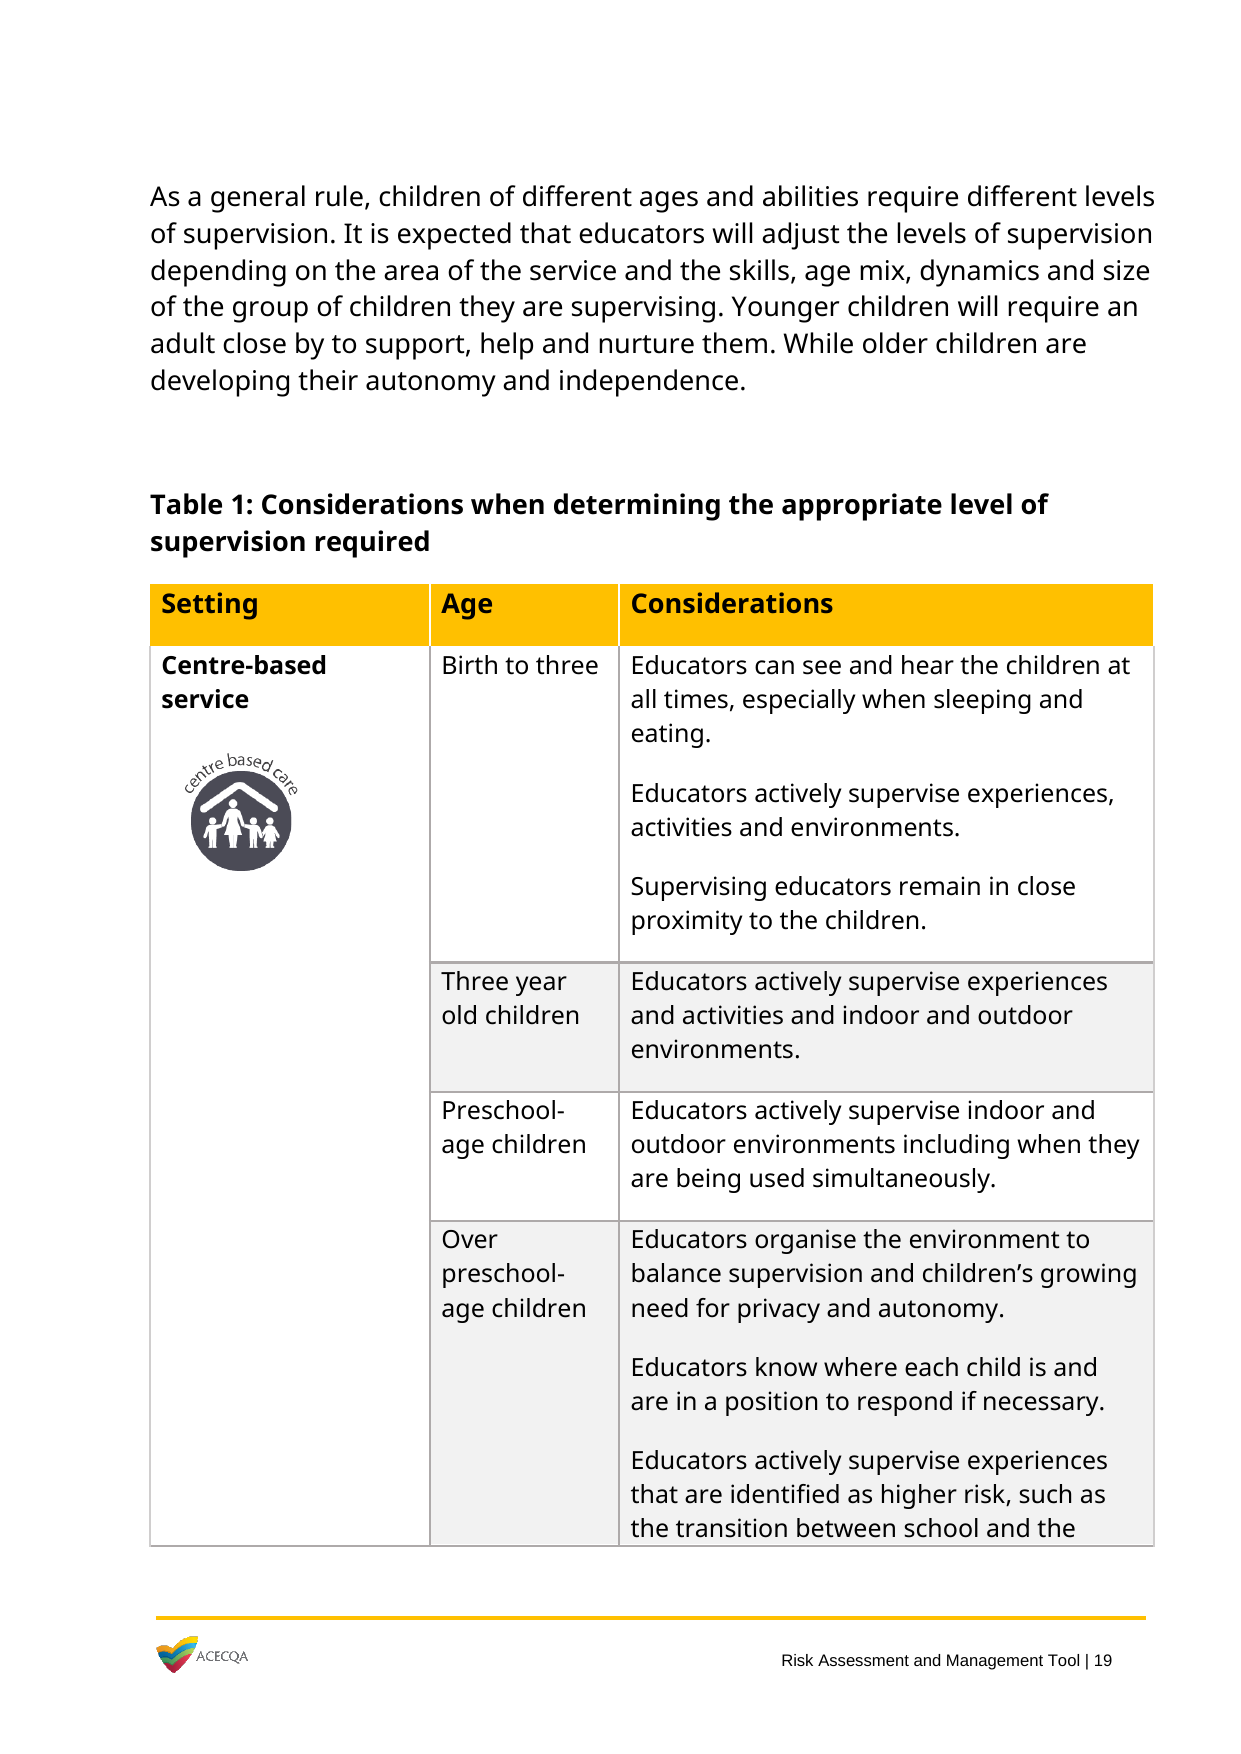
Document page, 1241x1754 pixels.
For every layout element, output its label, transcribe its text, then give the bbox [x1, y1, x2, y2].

picture [161, 741, 314, 887]
table_cell Educators can see and hear the children at all times, especially when sleeping and eating. Educators actively supervise experiences, activities and environments. Supervising educators remain in close proximity to the children. [620, 648, 1153, 961]
table_cell Educators actively supervise experiences and activities and indoor and outdoor environments. [620, 964, 1153, 1091]
table_cell Three year old children [431, 964, 618, 1091]
table_header Considerations [620, 584, 1153, 646]
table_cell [620, 1222, 1153, 1544]
table_header Setting [150, 584, 429, 646]
text Table 1: Considerations when determining the appropriate level of supervision required [150, 485, 1165, 559]
table_cell Birth to three [431, 648, 618, 961]
table_header Age [431, 584, 618, 646]
table_cell Preschool-age children [431, 1093, 618, 1220]
table_cell Over preschool-age children [431, 1222, 618, 1544]
table_cell Centre-based service [151, 648, 429, 1544]
text As a general rule, children of different ages and abilities require different levels of supervision. It is expected that educators will adjust the levels of supervision depending on the area of the service and the skills, age mix, dynamics and size of the group of children they are supervising. Younger children will require an adult close by to support, help and nurture them. While older children are developing their autonomy and independence. [150, 177, 1165, 398]
picture [138, 1618, 270, 1691]
table_cell Educators actively supervise indoor and outdoor environments including when they are being used simultaneously. [620, 1093, 1153, 1220]
